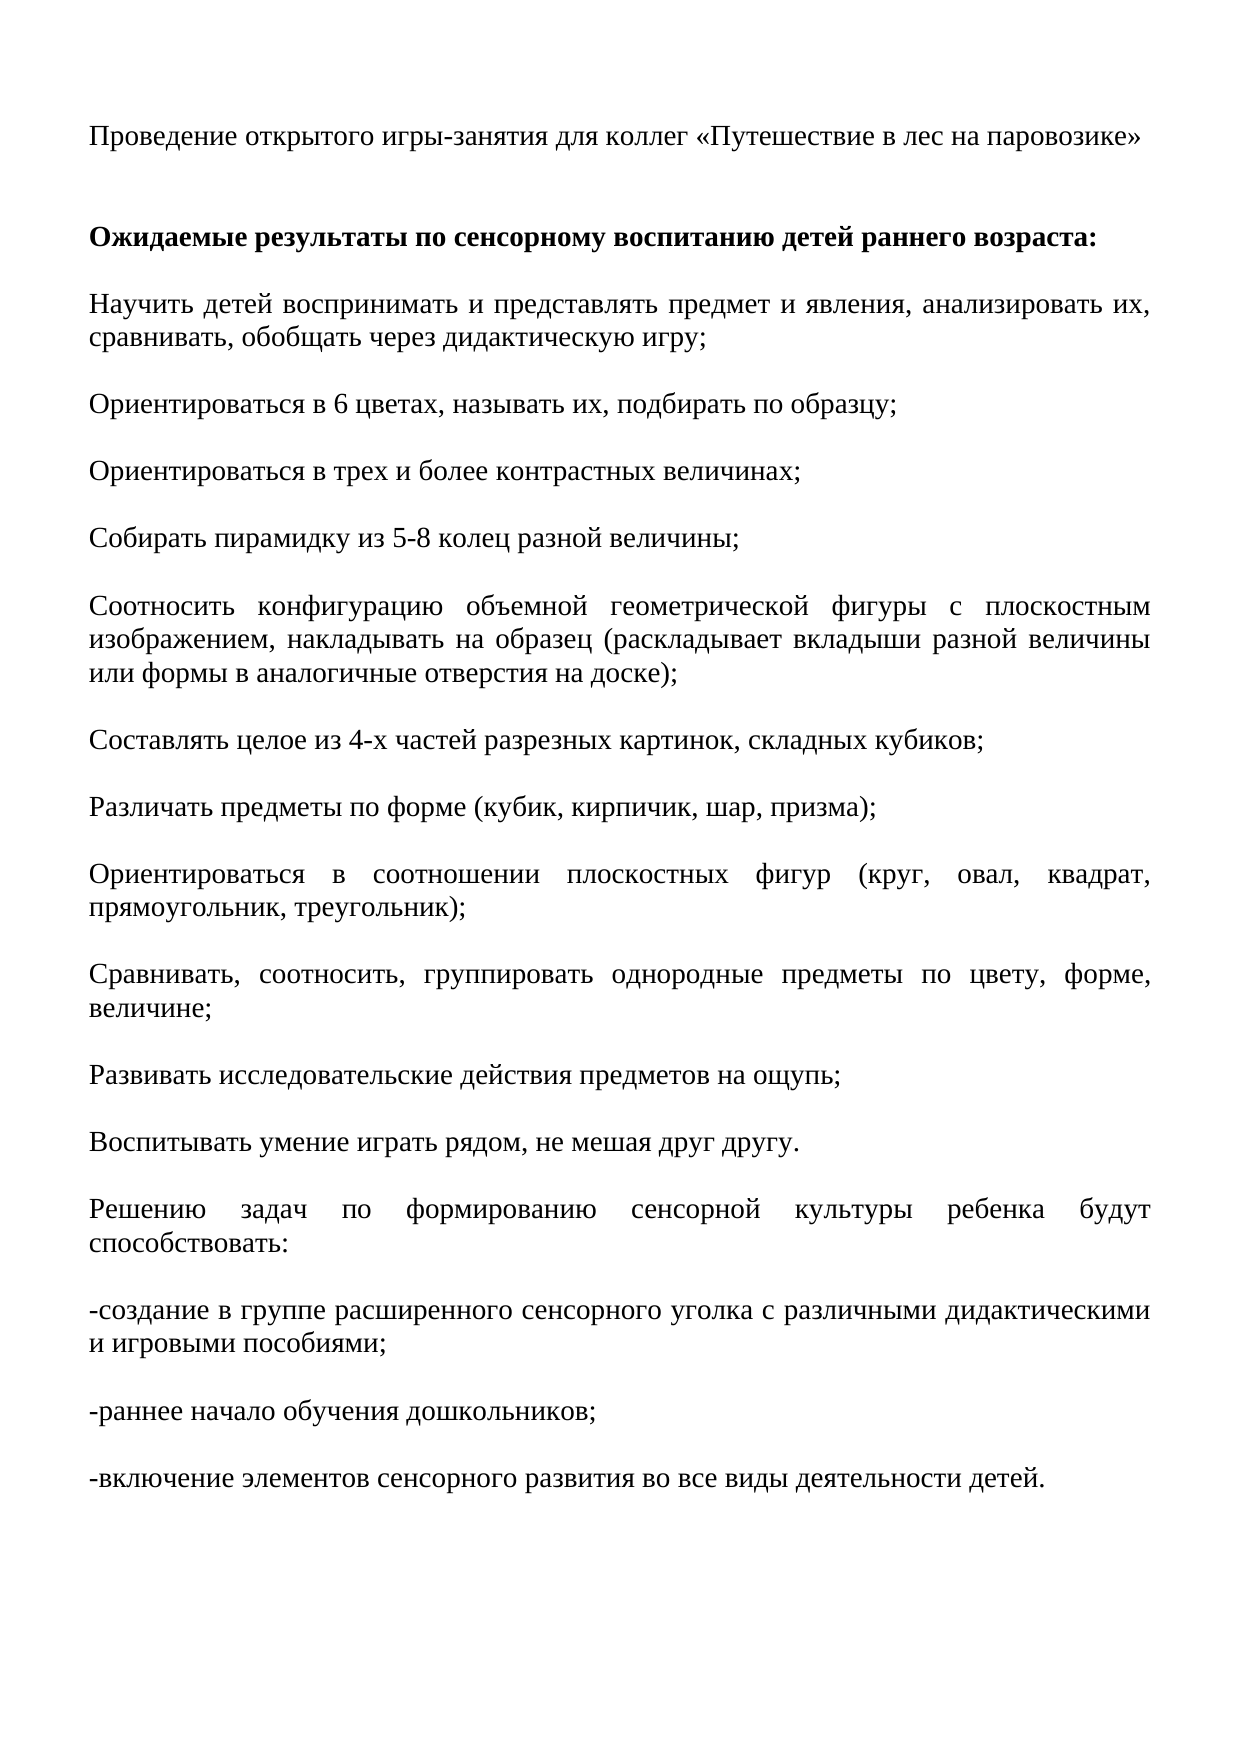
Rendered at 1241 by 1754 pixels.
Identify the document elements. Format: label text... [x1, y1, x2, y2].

text Ожидаемые результаты по сенсорному воспитанию детей раннего возраста: [89, 219, 1152, 252]
text Развивать исследовательские действия предметов на ощупь; [89, 1057, 1152, 1091]
text Ориентироваться в 6 цветах, называть их, подбирать по образцу; [89, 386, 1152, 420]
text Составлять целое из 4-х частей разрезных картинок, складных кубиков; [89, 722, 1152, 755]
text -создание в группе расширенного сенсорного уголка с различными дидактическими и игровыми пособиями; [89, 1292, 1152, 1359]
text Научить детей воспринимать и представлять предмет и явления, анализировать их, сравнивать, обобщать через дидактическую игру; [89, 286, 1152, 353]
text Соотносить конфигурацию объемной геометрической фигуры с плоскостным изображением, накладывать на образец (раскладывает вкладыши разной величины или формы в аналогичные отверстия на доске); [89, 588, 1152, 688]
text Различать предметы по форме (кубик, кирпичик, шар, призма); [89, 789, 1152, 822]
text Решению задач по формированию сенсорной культуры ребенка будут способствовать: [89, 1191, 1152, 1258]
text -раннее начало обучения дошкольников; [89, 1393, 1152, 1426]
text -включение элементов сенсорного развития во все виды деятельности детей. [89, 1460, 1152, 1493]
text Собирать пирамидку из 5-8 колец разной величины; [89, 521, 1152, 554]
text Сравнивать, соотносить, группировать однородные предметы по цвету, форме, величине; [89, 957, 1152, 1024]
text Ориентироваться в трех и более контрастных величинах; [89, 453, 1152, 487]
text Воспитывать умение играть рядом, не мешая друг другу. [89, 1124, 1152, 1158]
text Проведение открытого игры-занятия для коллег «Путешествие в лес на паровозике» [89, 118, 1152, 152]
text Ориентироваться в соотношении плоскостных фигур (круг, овал, квадрат, прямоугольник, треугольник); [89, 856, 1152, 923]
